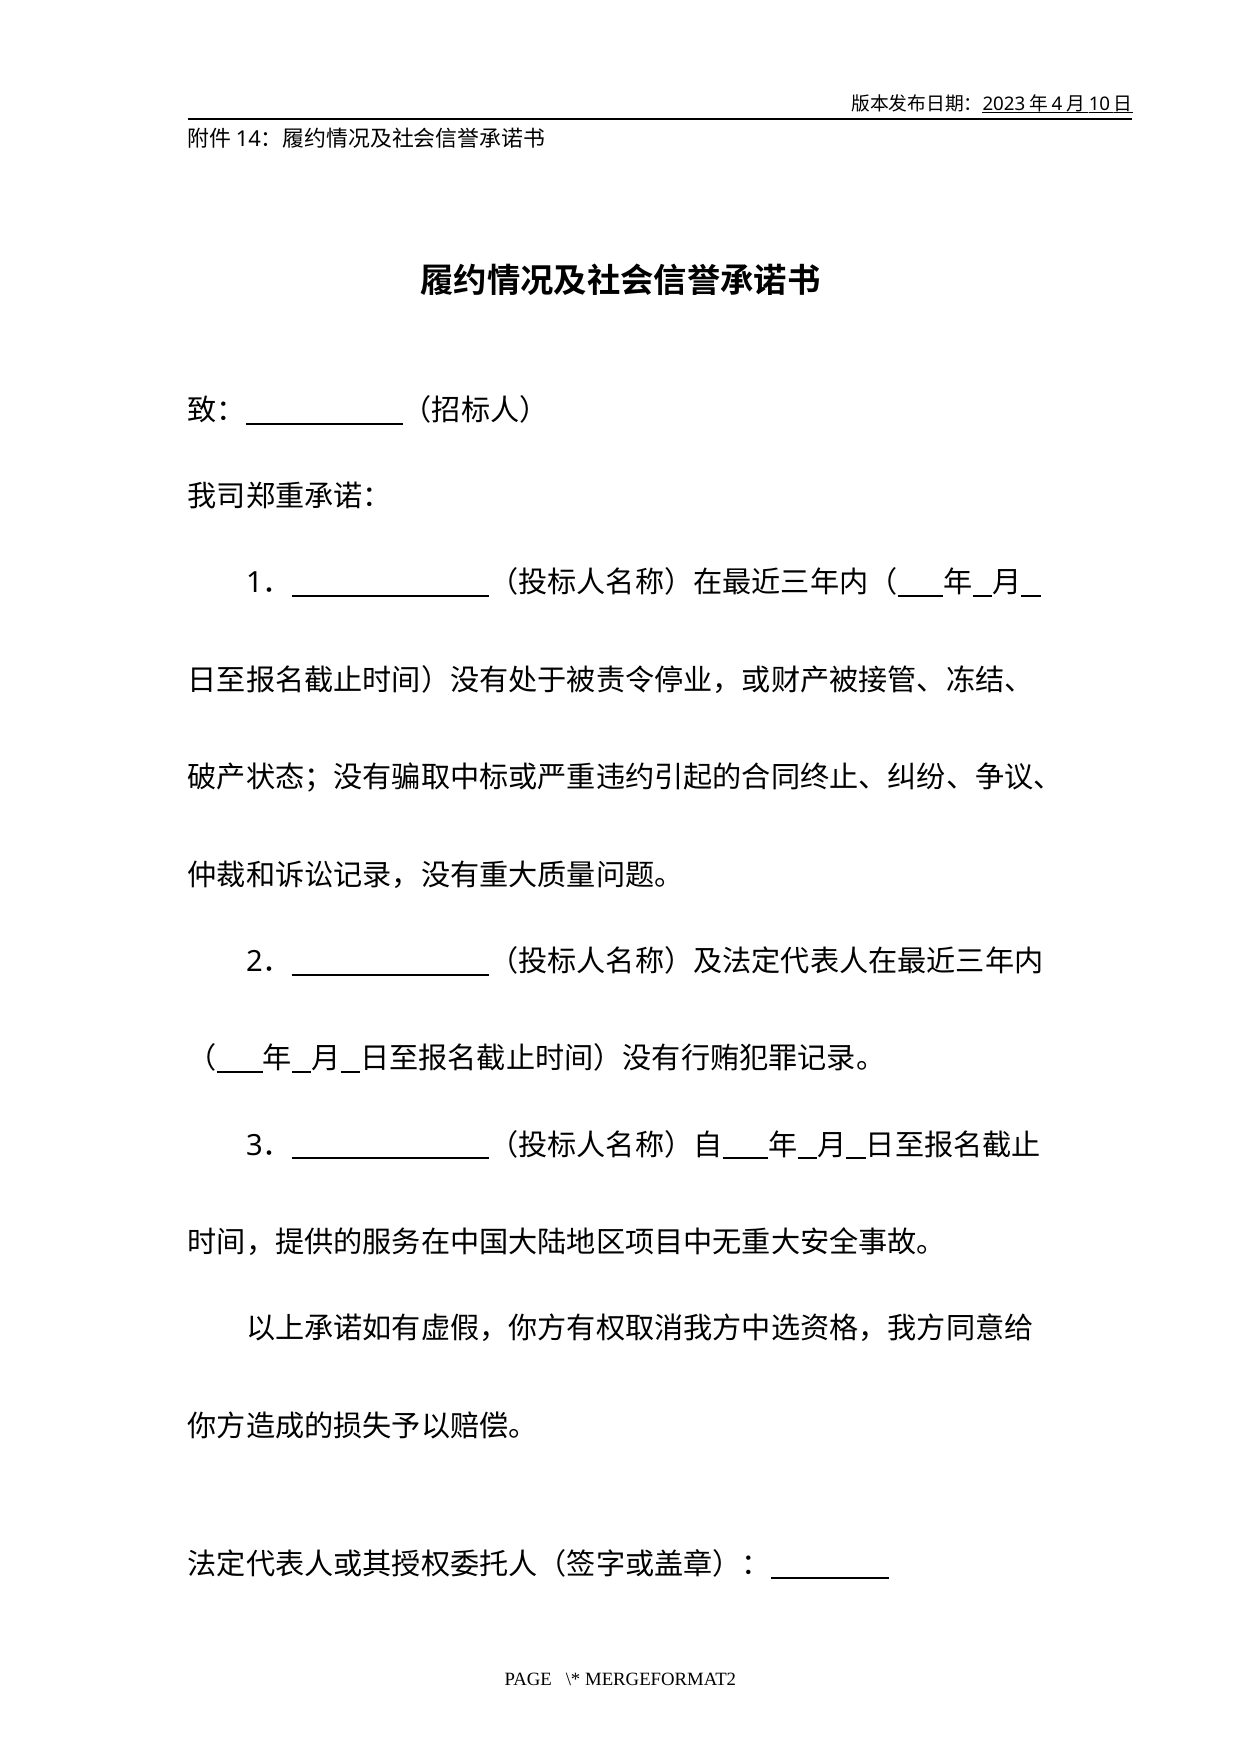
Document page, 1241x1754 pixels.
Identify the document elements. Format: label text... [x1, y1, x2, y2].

list （投标人名称）自 年 月 日至报名截止时间，提供的服务在中国大陆地区项目中无重大安全事故。 [187, 1110, 1053, 1272]
text 履约情况及社会信誉承诺书 [187, 246, 1053, 311]
text 法定代表人或其授权委托人（签字或盖章）： [187, 1529, 1053, 1594]
text 以上承诺如有虚假，你方有权取消我方中选资格，我方同意给你方造成的损失予以赔偿。 [187, 1293, 1053, 1456]
text 附件14：履约情况及社会信誉承诺书 [187, 121, 1053, 154]
list （投标人名称）及法定代表人在最近三年内（ 年 月 日至报名截止时间）没有行贿犯罪记录。 [187, 926, 1053, 1089]
list （投标人名称）在最近三年内（ 年 月 日至报名截止时间）没有处于被责令停业，或财产被接管、冻结、破产状态；没有骗取中标或严重违约引起的合同终止、纠纷、争议、仲裁和诉讼记录，没有重大质量问题。 [187, 547, 1053, 905]
text 致： （招标人） [187, 375, 1053, 440]
text 我司郑重承诺： [187, 461, 1053, 526]
